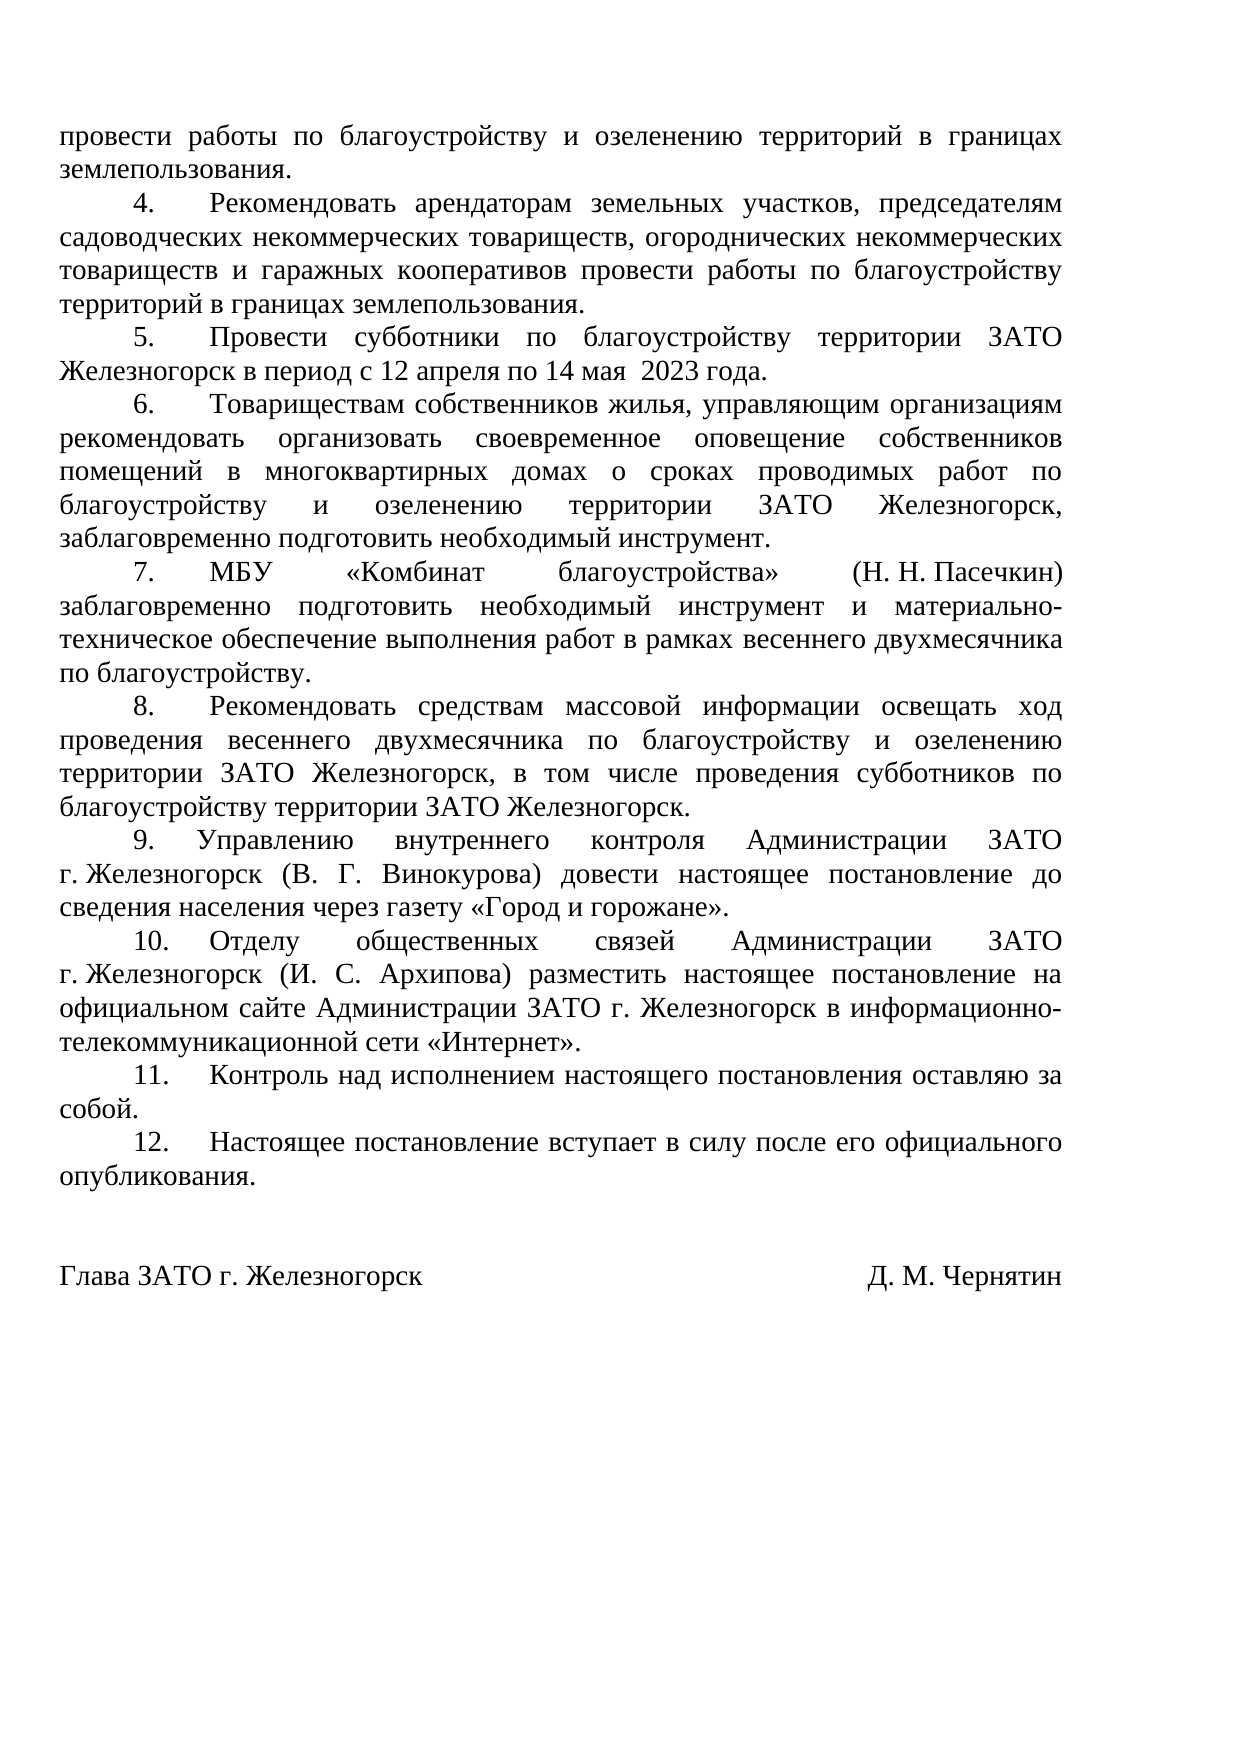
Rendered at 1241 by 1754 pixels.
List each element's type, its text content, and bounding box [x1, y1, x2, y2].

text 10. Отделу общественных связей Администрации ЗАТО г. Железногорск (И. С. Архипова) разместить настоящее постановление на официальном сайте Администрации ЗАТО г. Железногорск в информационно-телекоммуникационной сети «Интернет». [59, 923, 1063, 1057]
text 5. Провести субботники по благоустройству территории ЗАТО Железногорск в период с 12 апреля по 14 мая 2023 года. [59, 319, 1063, 386]
text 7. МБУ «Комбинат благоустройства» (Н. Н. Пасечкин) заблаговременно подготовить необходимый инструмент и материально-техническое обеспечение выполнения работ в рамках весеннего двухмесячника по благоустройству. [59, 554, 1063, 688]
text 8. Рекомендовать средствам массовой информации освещать ход проведения весеннего двухмесячника по благоустройству и озеленению территории ЗАТО Железногорск, в том числе проведения субботников по благоустройству территории ЗАТО Железногорск. [59, 688, 1063, 822]
text 9. Управлению внутреннего контроля Администрации ЗАТО г. Железногорск (В. Г. Винокурова) довести настоящее постановление до сведения населения через газету «Город и горожане». [59, 822, 1063, 923]
text 11. Контроль над исполнением настоящего постановления оставляю за собой. [59, 1057, 1063, 1124]
text 6. Товариществам собственников жилья, управляющим организациям рекомендовать организовать своевременное оповещение собственников помещений в многоквартирных домах о сроках проводимых работ по благоустройству и озеленению территории ЗАТО Железногорск, заблаговременно подготовить необходимый инструмент. [59, 386, 1063, 554]
text 4. Рекомендовать арендаторам земельных участков, председателям садоводческих некоммерческих товариществ, огороднических некоммерческих товариществ и гаражных кооперативов провести работы по благоустройству территорий в границах землепользования. [59, 185, 1063, 319]
text 12. Настоящее постановление вступает в силу после его официального опубликования. [59, 1124, 1063, 1191]
text Глава ЗАТО г. Железногорск Д. М. Чернятин [59, 1258, 1063, 1292]
